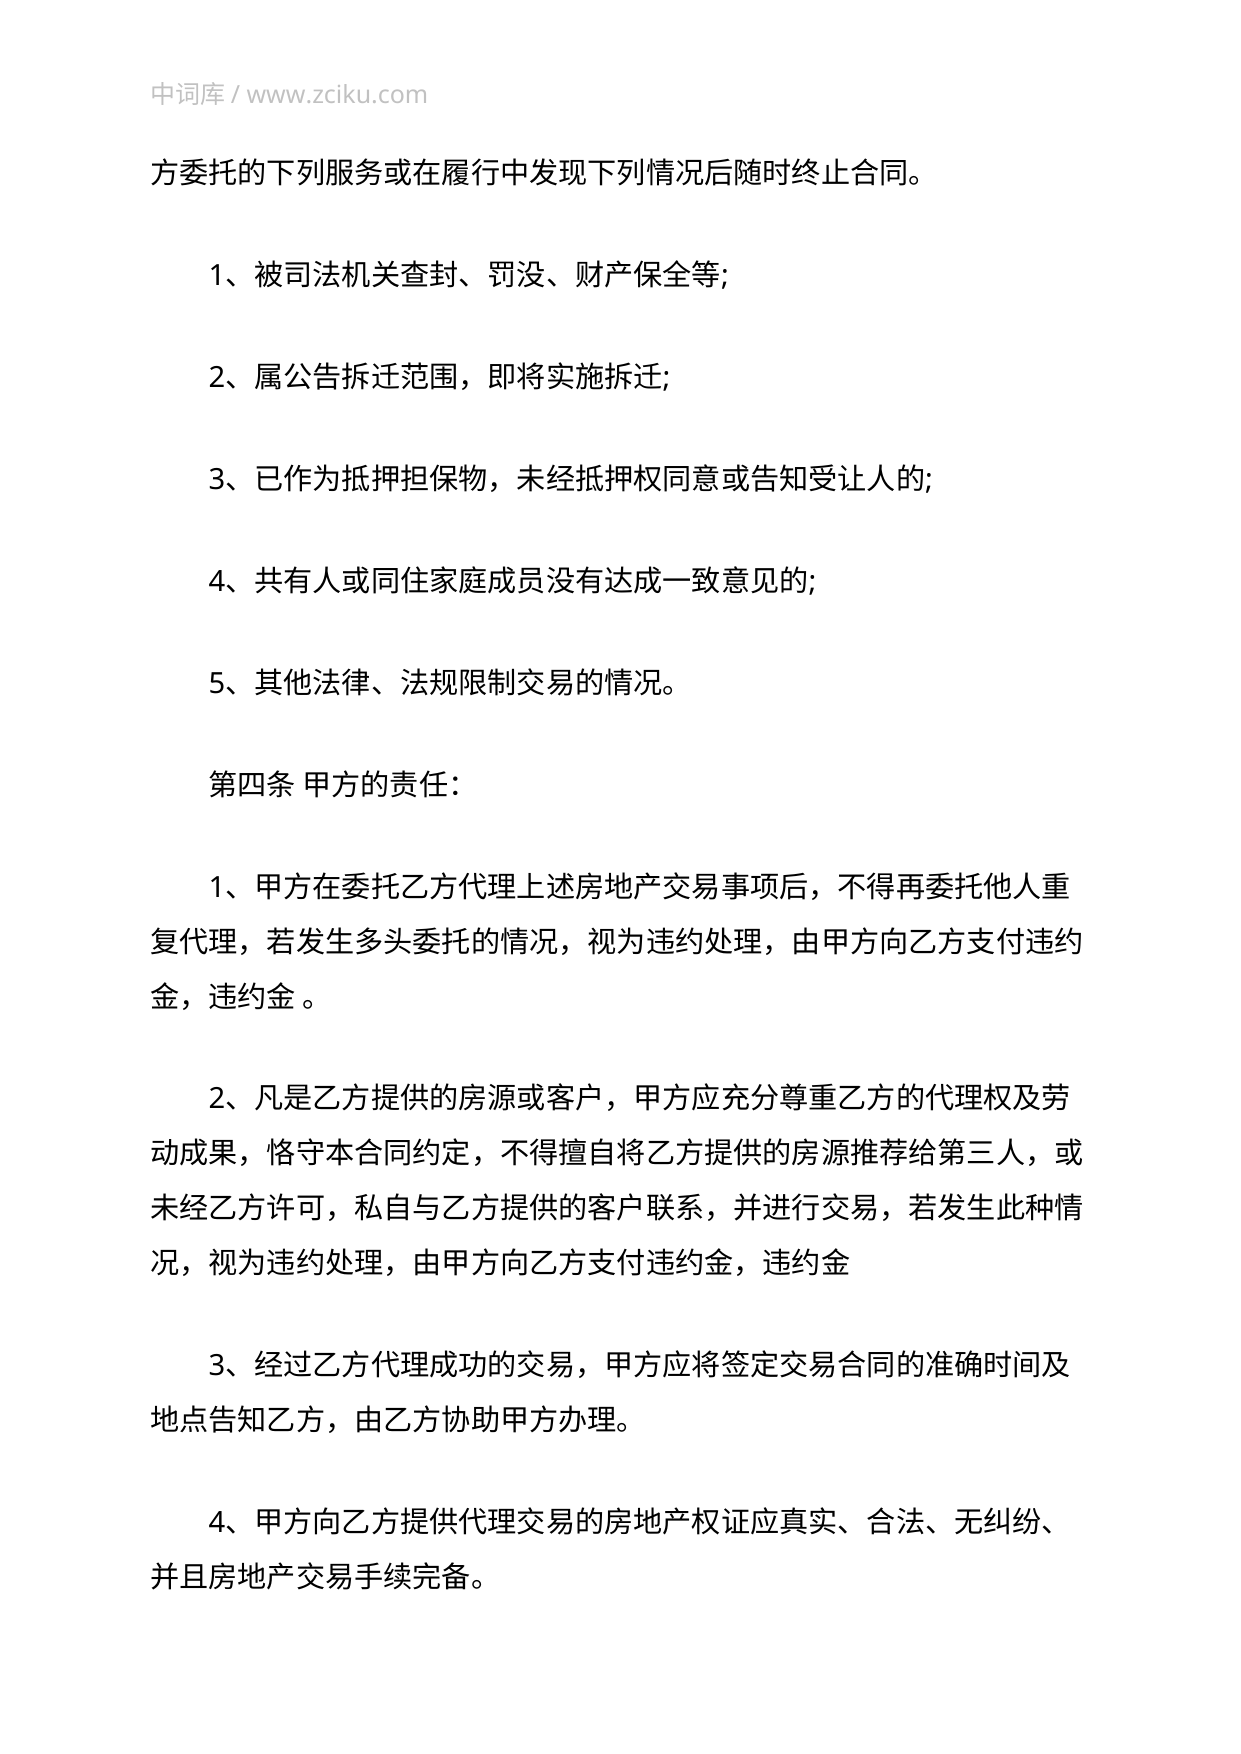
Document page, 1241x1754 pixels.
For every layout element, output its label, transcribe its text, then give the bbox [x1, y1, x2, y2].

text 3、已作为抵押担保物，未经抵押权同意或告知受让人的; [150, 456, 1090, 498]
text 2、凡是乙方提供的房源或客户，甲方应充分尊重乙方的代理权及劳动成果，恪守本合同约定，不得擅自将乙方提供的房源推荐给第三人，或未经乙方许可，私自与乙方提供的客户联系，并进行交易，若发生此种情况，视为违约处理，由甲方向乙方支付违约金，违约金 [150, 1075, 1090, 1282]
text 2、属公告拆迁范围，即将实施拆迁; [150, 354, 1090, 396]
text 1、甲方在委托乙方代理上述房地产交易事项后，不得再委托他人重复代理，若发生多头委托的情况，视为违约处理，由甲方向乙方支付违约金，违约金 。 [150, 863, 1090, 1016]
text 4、共有人或同住家庭成员没有达成一致意见的; [150, 558, 1090, 600]
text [150, 150, 1090, 192]
text 3、经过乙方代理成功的交易，甲方应将签定交易合同的准确时间及地点告知乙方，由乙方协助甲方办理。 [150, 1342, 1090, 1439]
text 5、其他法律、法规限制交易的情况。 [150, 660, 1090, 702]
text 第四条 甲方的责任： [150, 762, 1090, 804]
text 4、甲方向乙方提供代理交易的房地产权证应真实、合法、无纠纷、并且房地产交易手续完备。 [150, 1498, 1090, 1596]
text 1、被司法机关查封、罚没、财产保全等; [150, 252, 1090, 294]
